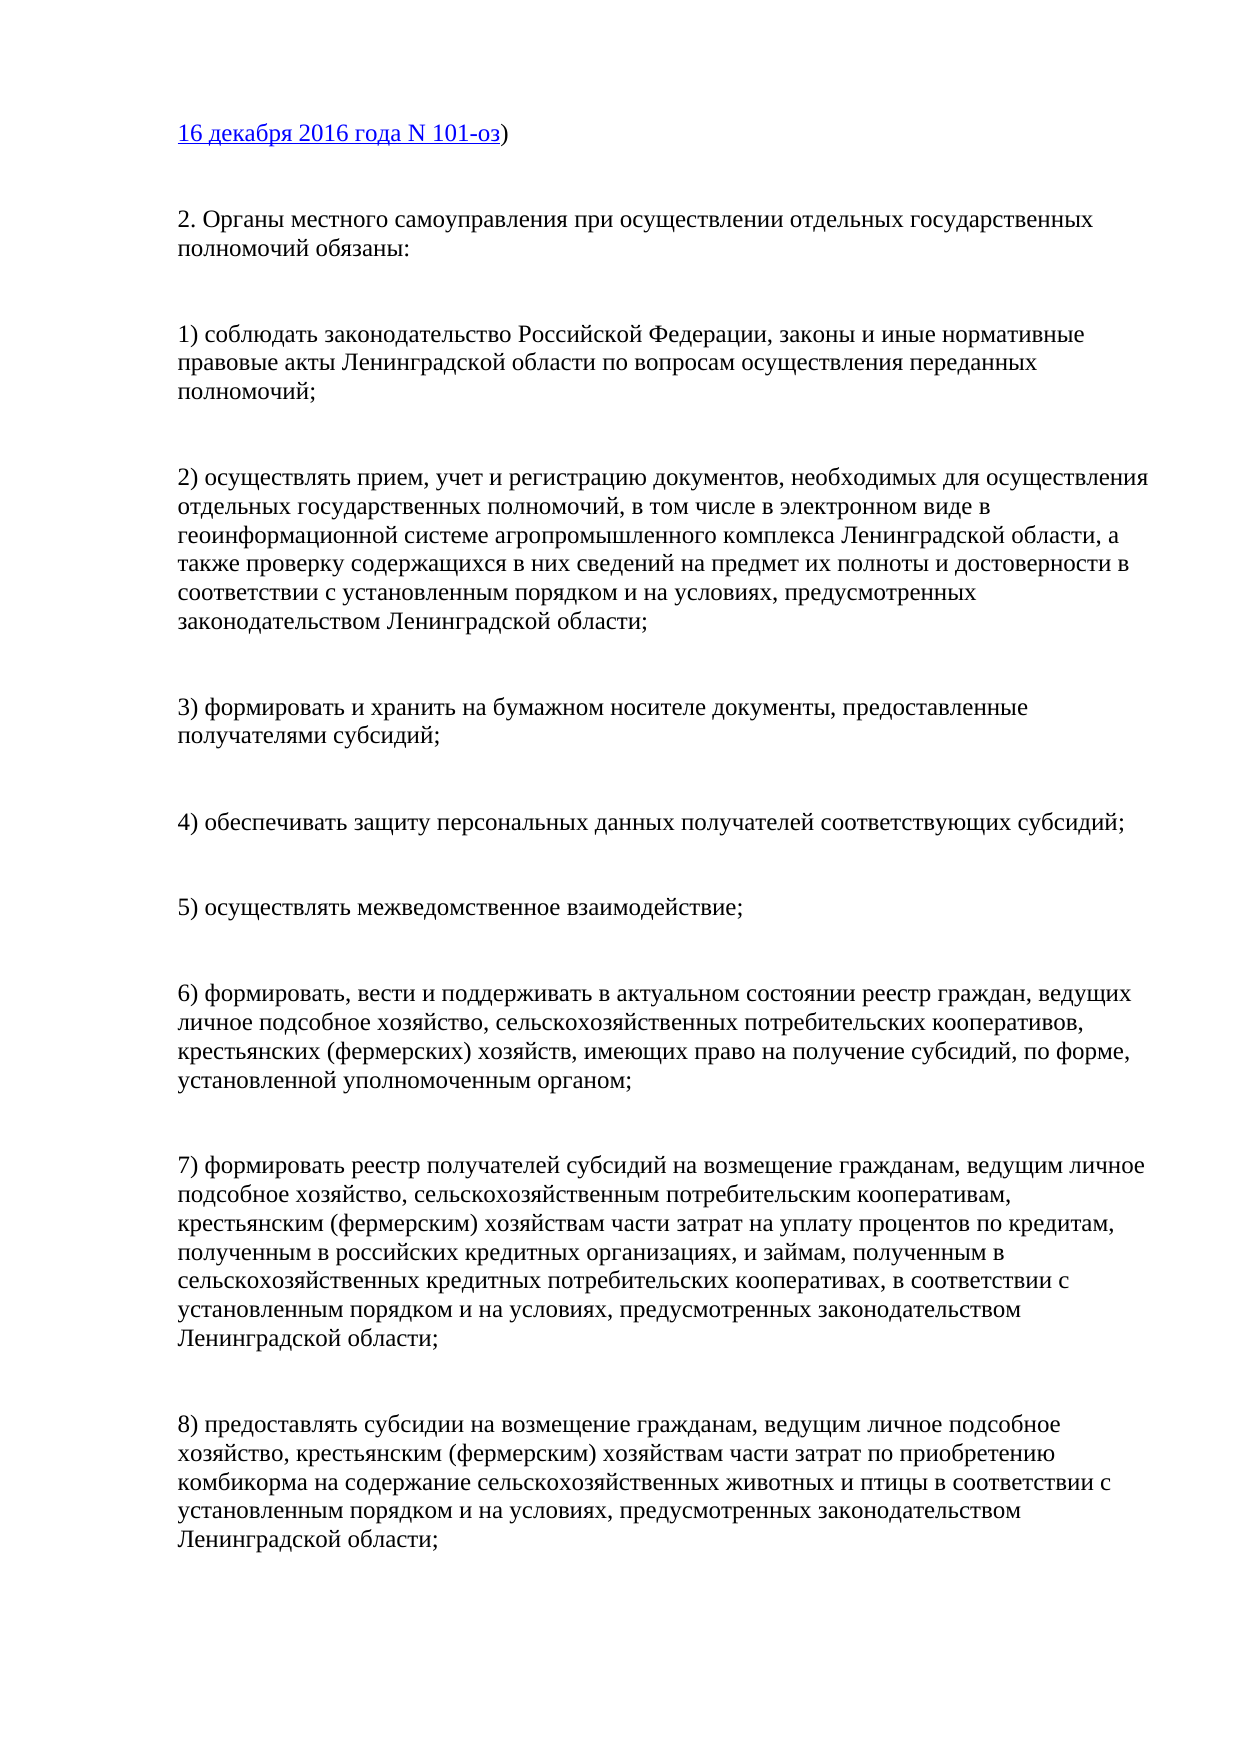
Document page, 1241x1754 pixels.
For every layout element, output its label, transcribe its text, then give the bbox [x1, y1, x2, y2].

text 6) формировать, вести и поддерживать в актуальном состоянии реестр граждан, ведущих личное подсобное хозяйство, сельскохозяйственных потребительских кооперативов, крестьянских (фермерских) хозяйств, имеющих право на получение субсидий, по форме, установленной уполномоченным органом; [177, 978, 1152, 1121]
text 2) осуществлять прием, учет и регистрацию документов, необходимых для осуществления отдельных государственных полномочий, в том числе в электронном виде в геоинформационной системе агропромышленного комплекса Ленинградской области, а также проверку содержащихся в них сведений на предмет их полноты и достоверности в соответствии с установленным порядком и на условиях, предусмотренных законодательством Ленинградской области; [177, 462, 1152, 663]
text 3) формировать и хранить на бумажном носителе документы, предоставленные получателями субсидий; [177, 692, 1152, 777]
text 1) соблюдать законодательство Российской Федерации, законы и иные нормативные правовые акты Ленинградской области по вопросам осуществления переданных полномочий; [177, 319, 1152, 433]
text 4) обеспечивать защиту персональных данных получателей соответствующих субсидий; [177, 807, 1152, 863]
text 7) формировать реестр получателей субсидий на возмещение гражданам, ведущим личное подсобное хозяйство, сельскохозяйственным потребительским кооперативам, крестьянским (фермерским) хозяйствам части затрат на уплату процентов по кредитам, полученным в российских кредитных организациях, и займам, полученным в сельскохозяйственных кредитных потребительских кооперативах, в соответствии с установленным порядком и на условиях, предусмотренных законодательством Ленинградской области; [177, 1151, 1152, 1380]
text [177, 118, 1152, 175]
text 8) предоставлять субсидии на возмещение гражданам, ведущим личное подсобное хозяйство, крестьянским (фермерским) хозяйствам части затрат по приобретению комбикорма на содержание сельскохозяйственных животных и птицы в соответствии с установленным порядком и на условиях, предусмотренных законодательством Ленинградской области; [177, 1409, 1152, 1581]
text 5) осуществлять межведомственное взаимодействие; [177, 892, 1152, 949]
text 2. Органы местного самоуправления при осуществлении отдельных государственных полномочий обязаны: [177, 204, 1152, 289]
